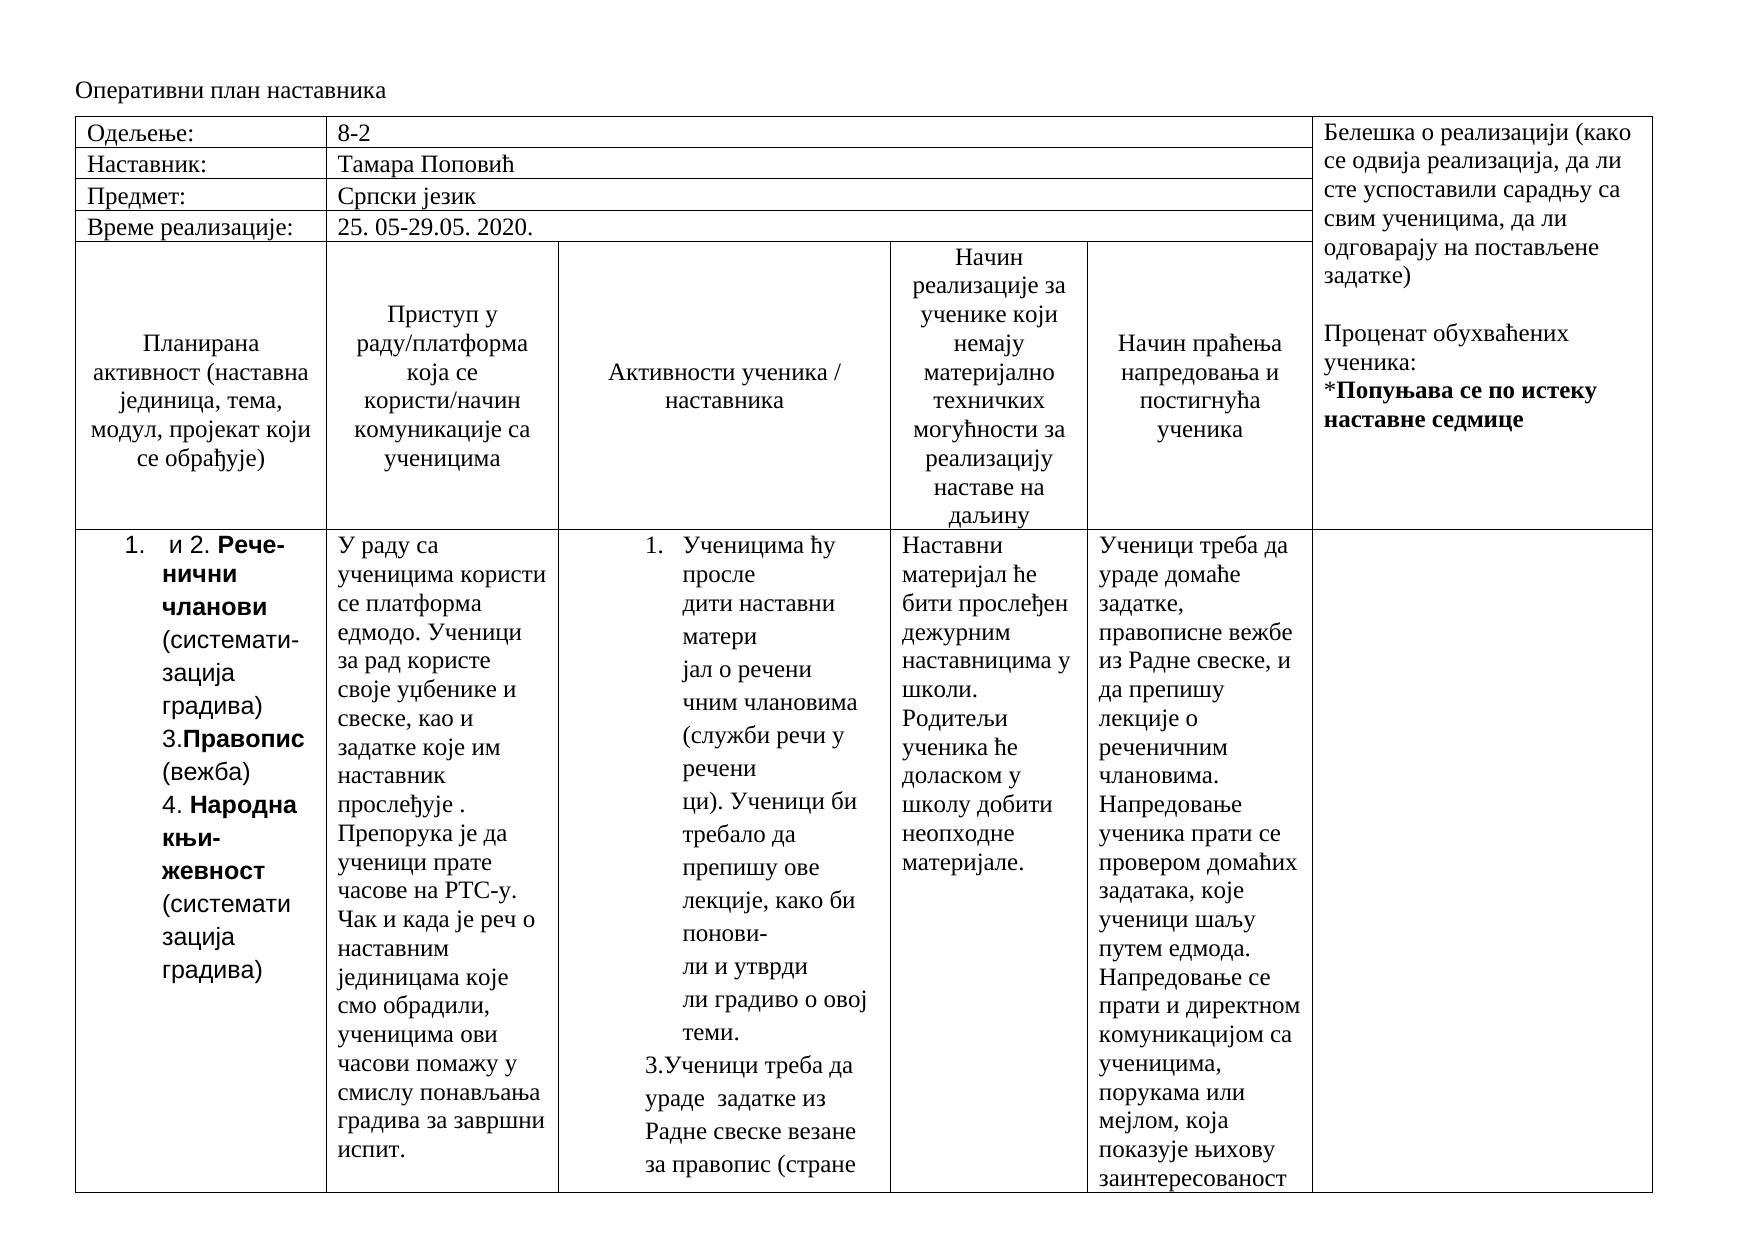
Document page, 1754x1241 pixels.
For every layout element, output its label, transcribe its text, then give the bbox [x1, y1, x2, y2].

table_cell 25. 05-29.05. 2020. [327, 211, 1312, 241]
table_cell [1313, 530, 1652, 1192]
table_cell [76, 530, 326, 1192]
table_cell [891, 530, 1087, 1192]
table_cell Приступ у раду/платформа која се користи/начин комуникације са ученицима [327, 242, 558, 529]
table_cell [1088, 530, 1312, 1192]
table_cell Тамара Поповић [327, 148, 1312, 178]
table_header Белешка о реализацији (како се одвија реализација, да ли сте успоставили сарадњу са свим ученицима, да ли одговарају на постављене задатке) Проценат обухваћених ученика: *Попуњава се по истеку наставне седмице [1313, 117, 1652, 529]
table_cell Активности ученика / наставника [559, 242, 890, 529]
table_cell Планирана активност (наставна јединица, тема, модул, пројекат који се обрађује) [76, 242, 326, 529]
table_cell Време реализације: [76, 211, 326, 241]
table_header Одељење: [76, 117, 326, 147]
table_cell Наставник: [76, 148, 326, 178]
table_header 8-2 [327, 117, 1312, 147]
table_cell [327, 530, 558, 1192]
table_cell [559, 530, 890, 1192]
table_cell Предмет: [76, 179, 326, 209]
table_cell Начин праћења напредовања и постигнућа ученика [1088, 242, 1312, 529]
table_cell Српски језик [327, 179, 1312, 209]
table_cell Начин реализације за ученике који немају материјално техничких могућности за реализацију наставе на даљину [891, 242, 1087, 529]
